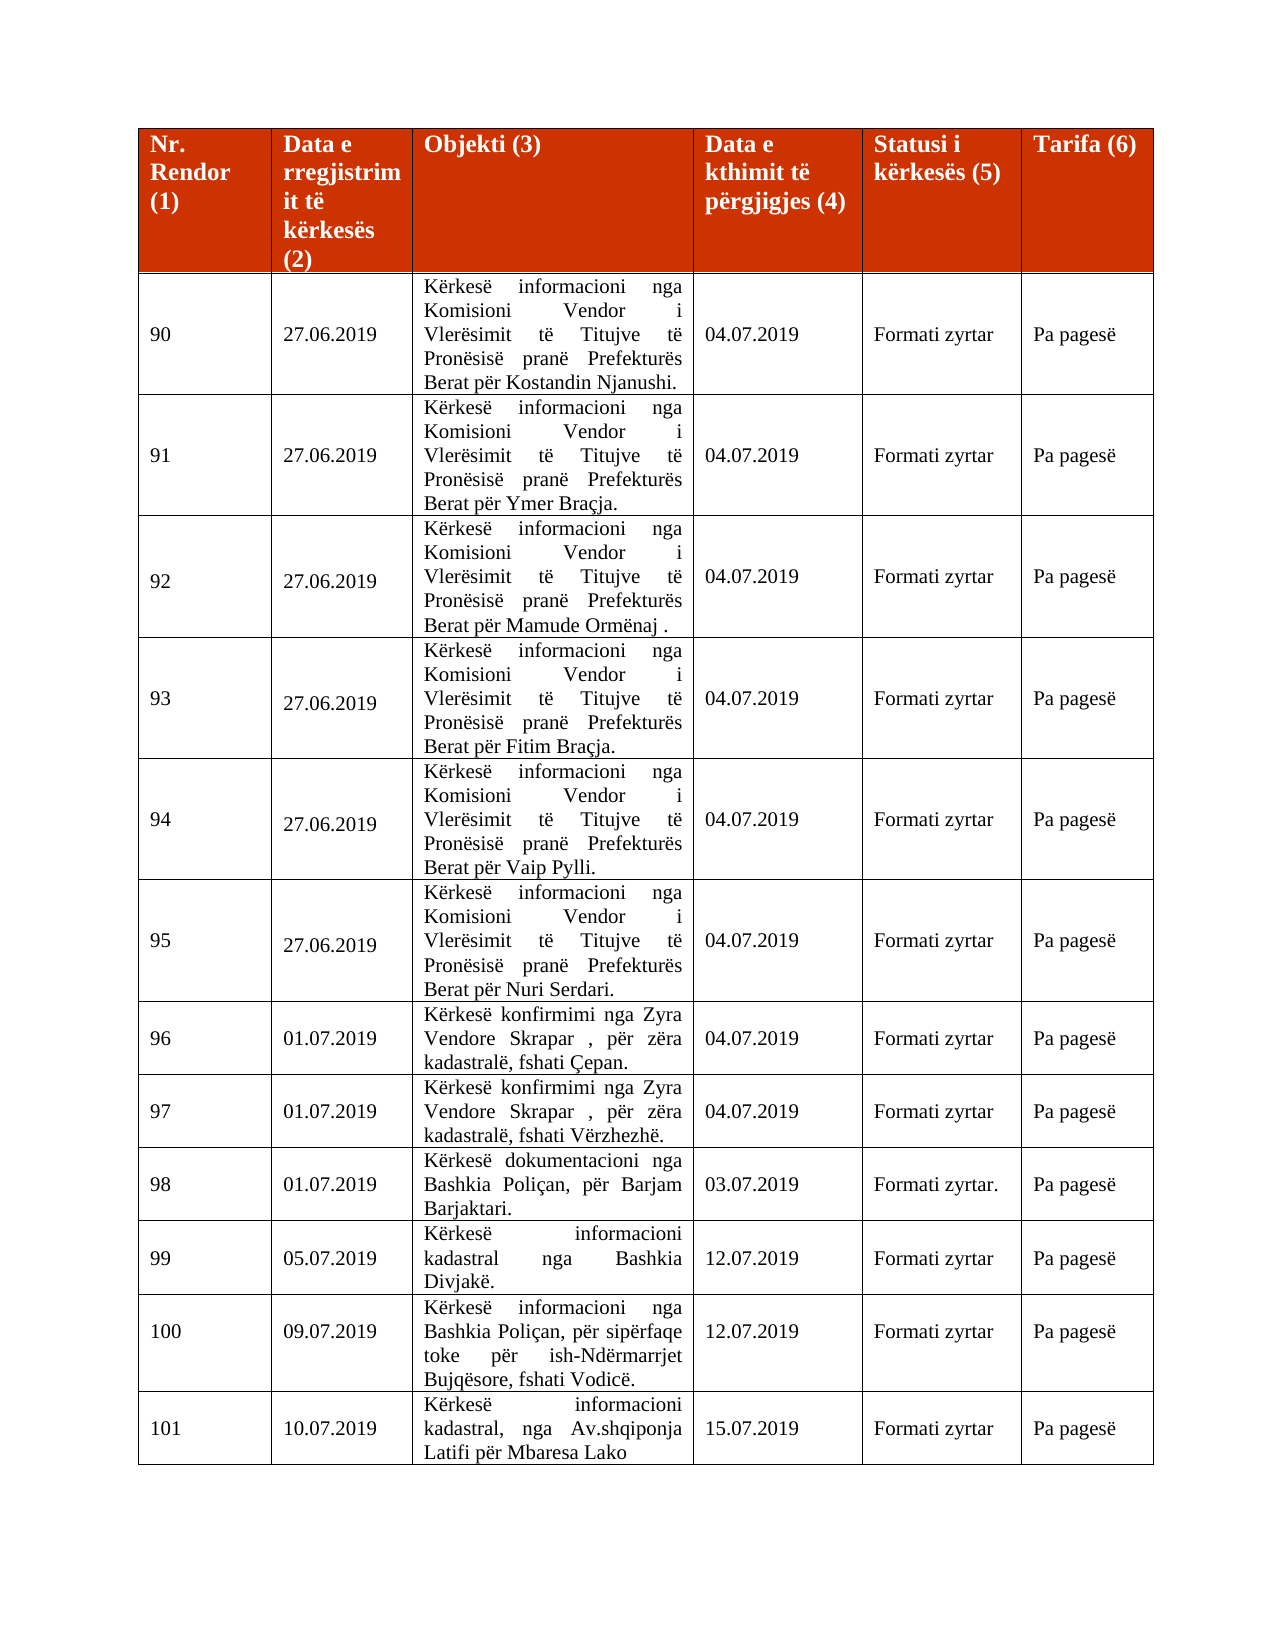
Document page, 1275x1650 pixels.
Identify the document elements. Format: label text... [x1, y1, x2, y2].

table_cell Formati zyrtar [863, 1075, 1021, 1147]
table_cell 04.07.2019 [694, 759, 862, 879]
table_cell Pa pagesë [1022, 395, 1153, 515]
table_cell Kërkesë informacioni nga Komisioni Vendor i Vlerësimit të Titujve të Pronësisë pranë Prefekturës Berat për Nuri Serdari. [413, 880, 693, 1001]
table_cell 12.07.2019 [694, 1295, 862, 1391]
table_cell 15.07.2019 [694, 1392, 862, 1464]
table_cell 98 [139, 1148, 271, 1220]
table_cell 10.07.2019 [272, 1392, 412, 1464]
table_header Tarifa (6) [1022, 129, 1153, 272]
table_cell 93 [139, 638, 271, 758]
table_cell Formati zyrtar [863, 395, 1021, 515]
table_cell Formati zyrtar [863, 516, 1021, 637]
table_cell Pa pagesë [1022, 1392, 1153, 1464]
table_cell 01.07.2019 [272, 1002, 412, 1074]
table_cell Formati zyrtar [863, 1002, 1021, 1074]
table_header Nr. Rendor (1) [139, 129, 271, 272]
table_cell 99 [139, 1221, 271, 1293]
table_cell 97 [139, 1075, 271, 1147]
table_cell 100 [139, 1295, 271, 1391]
table_cell 04.07.2019 [694, 1002, 862, 1074]
table_cell 27.06.2019 [272, 516, 412, 637]
table_cell 04.07.2019 [694, 516, 862, 637]
table_cell 27.06.2019 [272, 880, 412, 1001]
table_cell Formati zyrtar [863, 1221, 1021, 1293]
table_cell Kërkesë dokumentacioni nga Bashkia Poliçan, për Barjam Barjaktari. [413, 1148, 693, 1220]
table_cell Kërkesë konfirmimi nga Zyra Vendore Skrapar , për zëra kadastralë, fshati Çepan. [413, 1002, 693, 1074]
table_cell 95 [139, 880, 271, 1001]
table_cell Kërkesë informacioni kadastral, nga Av.shqiponja Latifi për Mbaresa Lako [413, 1392, 693, 1464]
table_cell Kërkesë informacioni nga Komisioni Vendor i Vlerësimit të Titujve të Pronësisë pranë Prefekturës Berat për Vaip Pylli. [413, 759, 693, 879]
table_cell Kërkesë informacioni nga Komisioni Vendor i Vlerësimit të Titujve të Pronësisë pranë Prefekturës Berat për Kostandin Njanushi. [413, 274, 693, 394]
table_cell Pa pagesë [1022, 516, 1153, 637]
table_cell Kërkesë informacioni nga Bashkia Poliçan, për sipërfaqe toke për ish-Ndërmarrjet Bujqësore, fshati Vodicë. [413, 1295, 693, 1391]
table_cell 04.07.2019 [694, 638, 862, 758]
table_cell 03.07.2019 [694, 1148, 862, 1220]
table_cell Kërkesë informacioni nga Komisioni Vendor i Vlerësimit të Titujve të Pronësisë pranë Prefekturës Berat për Mamude Ormënaj . [413, 516, 693, 637]
table_cell 94 [139, 759, 271, 879]
table_cell Pa pagesë [1022, 1295, 1153, 1391]
table_cell Kërkesë konfirmimi nga Zyra Vendore Skrapar , për zëra kadastralë, fshati Vërzhezhë. [413, 1075, 693, 1147]
table_cell 12.07.2019 [694, 1221, 862, 1293]
table_cell Formati zyrtar [863, 1295, 1021, 1391]
table_cell 27.06.2019 [272, 274, 412, 394]
table_header Data e rregjistrimit të kërkesës (2) [272, 129, 412, 272]
table_cell Pa pagesë [1022, 1221, 1153, 1293]
table_cell Pa pagesë [1022, 1002, 1153, 1074]
table_cell Formati zyrtar [863, 638, 1021, 758]
table_cell 04.07.2019 [694, 880, 862, 1001]
table_cell 91 [139, 395, 271, 515]
table_cell 27.06.2019 [272, 638, 412, 758]
table_cell 101 [139, 1392, 271, 1464]
table_header Objekti (3) [413, 129, 693, 272]
table_cell Pa pagesë [1022, 880, 1153, 1001]
table_cell 90 [139, 274, 271, 394]
table_cell Pa pagesë [1022, 759, 1153, 879]
table_cell 92 [139, 516, 271, 637]
table_cell 05.07.2019 [272, 1221, 412, 1293]
table_cell Pa pagesë [1022, 274, 1153, 394]
table_cell 27.06.2019 [272, 395, 412, 515]
table_cell Pa pagesë [1022, 1075, 1153, 1147]
table_cell 01.07.2019 [272, 1075, 412, 1147]
table_cell 27.06.2019 [272, 759, 412, 879]
table_cell Kërkesë informacioni nga Komisioni Vendor i Vlerësimit të Titujve të Pronësisë pranë Prefekturës Berat për Fitim Braçja. [413, 638, 693, 758]
table_cell 04.07.2019 [694, 395, 862, 515]
table_cell 04.07.2019 [694, 274, 862, 394]
table_header Statusi i kërkesës (5) [863, 129, 1021, 272]
table_cell Kërkesë informacioni nga Komisioni Vendor i Vlerësimit të Titujve të Pronësisë pranë Prefekturës Berat për Ymer Braçja. [413, 395, 693, 515]
table_cell 04.07.2019 [694, 1075, 862, 1147]
table_cell Pa pagesë [1022, 1148, 1153, 1220]
table_cell Formati zyrtar [863, 759, 1021, 879]
table_cell Kërkesë informacioni kadastral nga Bashkia Divjakë. [413, 1221, 693, 1293]
table_cell 01.07.2019 [272, 1148, 412, 1220]
table_cell 09.07.2019 [272, 1295, 412, 1391]
table_cell Pa pagesë [1022, 638, 1153, 758]
table_cell Formati zyrtar [863, 274, 1021, 394]
table_cell Formati zyrtar [863, 880, 1021, 1001]
table_cell Formati zyrtar [863, 1392, 1021, 1464]
table_header Data e kthimit të përgjigjes (4) [694, 129, 862, 272]
table_cell Formati zyrtar. [863, 1148, 1021, 1220]
table_cell 96 [139, 1002, 271, 1074]
